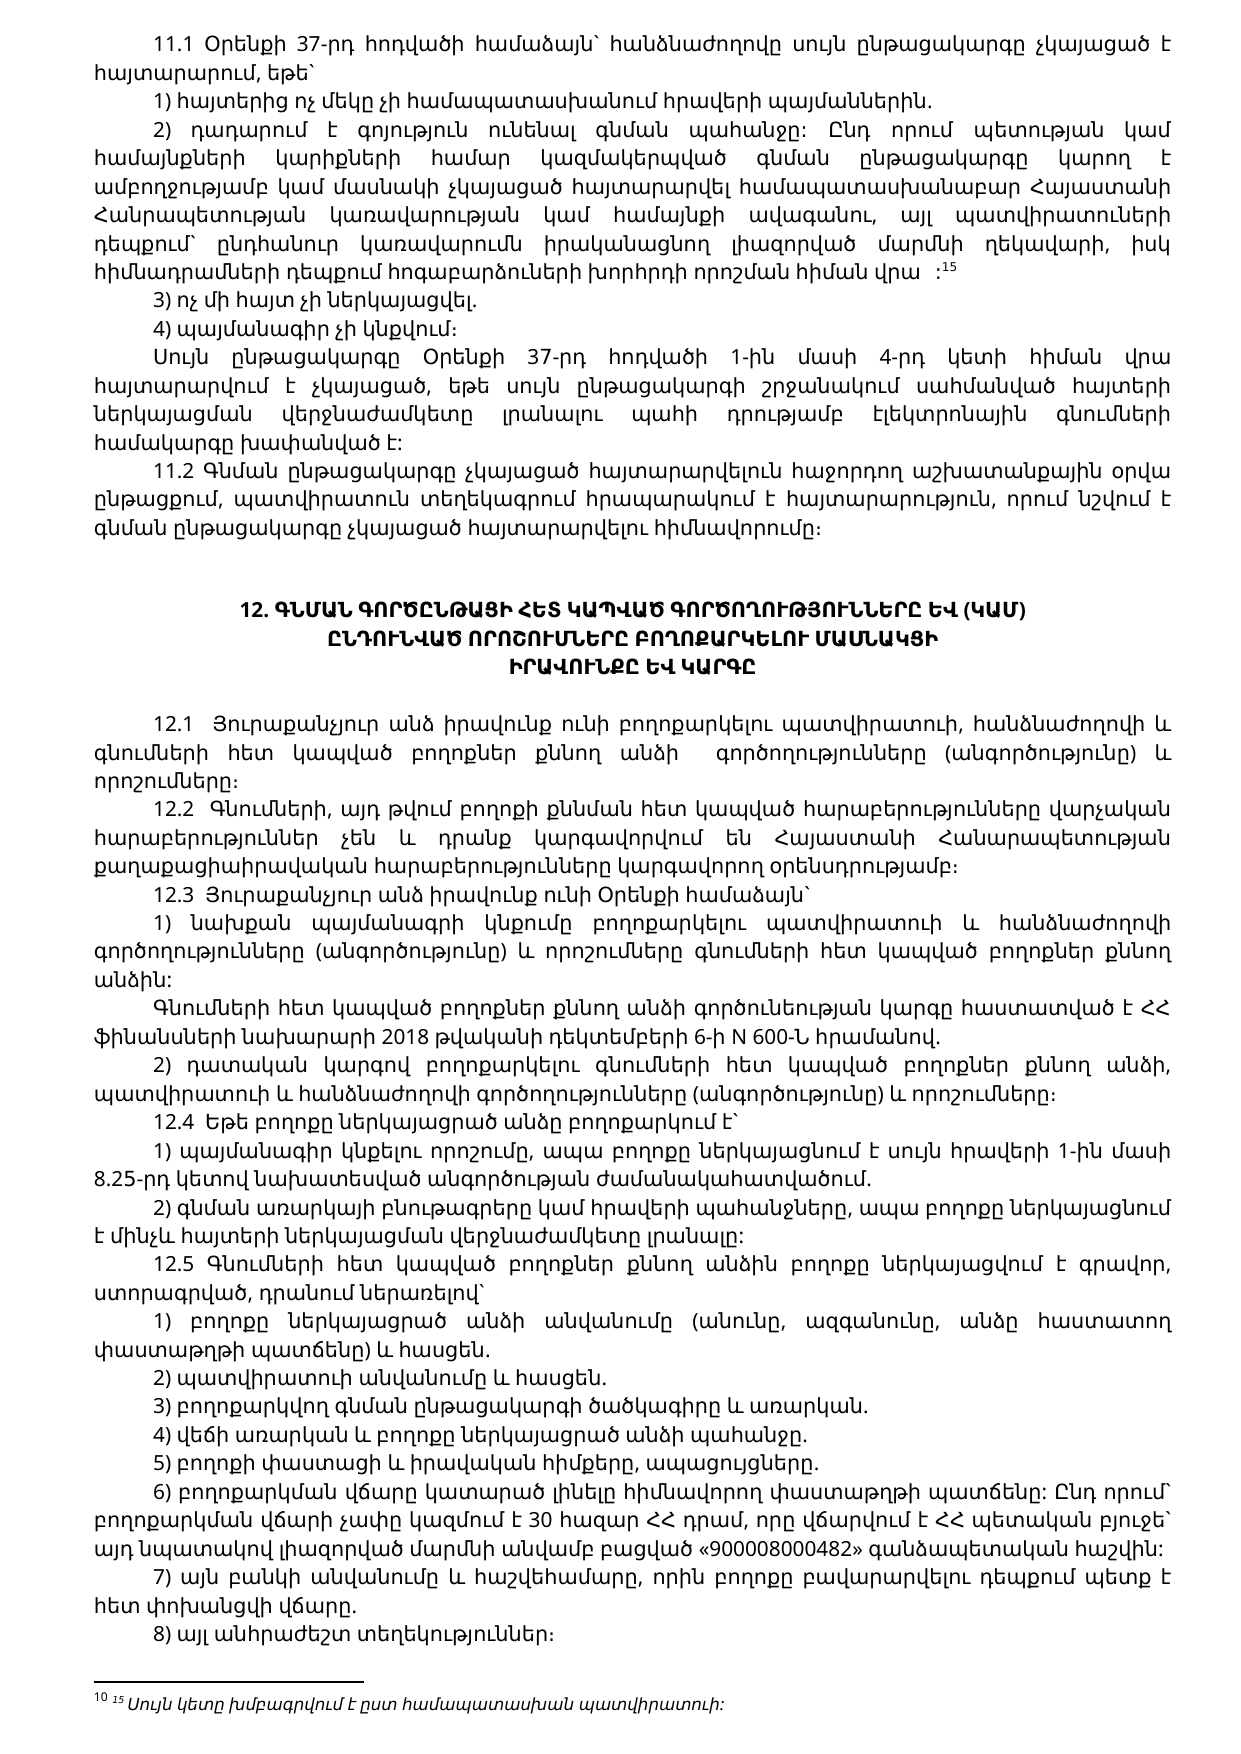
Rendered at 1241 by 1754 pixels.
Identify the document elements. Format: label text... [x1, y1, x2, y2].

text 8) այլ անհրաժեշտ տեղեկություններ։ [94, 1619, 1171, 1648]
text 11.1 Օրենքի 37-րդ հոդվածի համաձայն` հանձնաժողովը սույն ընթացակարգը չկայացած է հայտարարում, եթե` [94, 29, 1171, 86]
text 1) պայմանագիր կնքելու որոշումը, ապա բողոքը ներկայացնում է սույն հրավերի 1-ին մասի 8.25-րդ կետով նախատեսված անգործության ժամանակահատվածում. [94, 1136, 1171, 1193]
text 1) նախքան պայմանագրի կնքումը բողոքարկելու պատվիրատուի և հանձնաժողովի գործողությունները (անգործությունը) և որոշումները գնումների հետ կապված բողոքներ քննող անձին: [94, 908, 1171, 993]
text 2) պատվիրատուի անվանումը և հասցեն. [94, 1363, 1171, 1392]
text 3) ոչ մի հայտ չի ներկայացվել. [94, 286, 1171, 314]
text 12.5 Գնումների հետ կապված բողոքներ քննող անձին բողոքը ներկայացվում է գրավոր, ստորագրված, դրանում ներառելով` [94, 1249, 1171, 1306]
text 2) դատական կարգով բողոքարկելու գնումների հետ կապված բողոքներ քննող անձի, պատվիրատուի և հանձնաժողովի գործողությունները (անգործությունը) և որոշումները։ [94, 1050, 1171, 1107]
text 1) հայտերից ոչ մեկը չի համապատասխանում հրավերի պայմաններին. [94, 86, 1171, 115]
text 2) դադարում է գոյություն ունենալ գնման պահանջը: Ընդ որում պետության կամ համայնքների կարիքների համար կազմակերպված գնման ընթացակարգը կարող է ամբողջությամբ կամ մասնակի չկայացած հայտարարվել համապատասխանաբար Հայաստանի Հանրապետության կառավարության կամ համայնքի ավագանու, այլ պատվիրատուների դեպքում` ընդհանուր կառավարումն իրականացնող լիազորված մարմնի ղեկավարի, իսկ հիմնադրամների դեպքում հոգաբարձուների խորհրդի որոշման հիման վրա:15 [94, 115, 1171, 286]
text 12.2 Գնումների, այդ թվում բողոքի քննման հետ կապված հարաբերությունները վարչական հարաբերություններ չեն և դրանք կարգավորվում են Հայաստանի Հանարապետության քաղաքացիաիրավական հարաբերությունները կարգավորող օրենսդրությամբ։ [94, 794, 1171, 880]
text 7) այն բանկի անվանումը և հաշվեհամարը, որին բողոքը բավարարվելու դեպքում պետք է հետ փոխանցվի վճարը. [94, 1562, 1171, 1619]
text 3) բողոքարկվող գնման ընթացակարգի ծածկագիրը և առարկան. [94, 1392, 1171, 1420]
text 12.4 Եթե բողոքը ներկայացրած անձը բողոքարկում է` [94, 1107, 1171, 1136]
text 5) բողոքի փաստացի և իրավական հիմքերը, ապացույցները. [94, 1448, 1171, 1477]
text 12.1 Յուրաքանչյուր անձ իրավունք ունի բողոքարկելու պատվիրատուի, հանձնաժողովի և գնումների հետ կապված բողոքներ քննող անձի գործողությունները (անգործությունը) և որոշումները։ [94, 709, 1171, 794]
text ԸՆԴՈՒՆՎԱԾ ՈՐՈՇՈՒՄՆԵՐԸ ԲՈՂՈՔԱՐԿԵԼՈՒ ՄԱՍՆԱԿՑԻ [94, 624, 1171, 652]
text Գնումների հետ կապված բողոքներ քննող անձի գործունեության կարգը հաստատված է ՀՀ ֆինանսների նախարարի 2018 թվականի դեկտեմբերի 6-ի N 600-Ն հրամանով. [94, 993, 1171, 1050]
text 12. ԳՆՄԱՆ ԳՈՐԾԸՆԹԱՑԻ ՀԵՏ ԿԱՊՎԱԾ ԳՈՐԾՈՂՈՒԹՅՈՒՆՆԵՐԸ ԵՎ (ԿԱՄ) [94, 595, 1171, 624]
text 2) գնման առարկայի բնութագրերը կամ հրավերի պահանջները, ապա բողոքը ներկայացնում է մինչև հայտերի ներկայացման վերջնաժամկետը լրանալը: [94, 1193, 1171, 1249]
text 12.3 Յուրաքանչյուր անձ իրավունք ունի Օրենքի համաձայն` [94, 880, 1171, 908]
text 6) բողոքարկման վճարը կատարած լինելը հիմնավորող փաստաթղթի պատճենը: Ընդ որում` բողոքարկման վճարի չափը կազմում է 30 հազար ՀՀ դրամ, որը վճարվում է ՀՀ պետական բյուջե` այդ նպատակով լիազորված մարմնի անվամբ բացված «900008000482» գանձապետական հաշվին: [94, 1477, 1171, 1562]
text 1) բողոքը ներկայացրած անձի անվանումը (անունը, ազգանունը, անձը հաստատող փաստաթղթի պատճենը) և հասցեն. [94, 1306, 1171, 1363]
text 4) պայմանագիր չի կնքվում։ [94, 314, 1171, 342]
text ԻՐԱՎՈՒՆՔԸ ԵՎ ԿԱՐԳԸ [94, 652, 1171, 681]
text Սույն ընթացակարգը Օրենքի 37-րդ հոդվածի 1-ին մասի 4-րդ կետի հիման վրա հայտարարվում է չկայացած, եթե սույն ընթացակարգի շրջանակում սահմանված հայտերի ներկայացման վերջնաժամկետը լրանալու պահի դրությամբ էլեկտրոնային գնումների համակարգը խափանված է: [94, 342, 1171, 456]
text 11.2 Գնման ընթացակարգը չկայացած հայտարարվելուն հաջորդող աշխատանքային օրվա ընթացքում, պատվիրատուն տեղեկագրում հրապարակում է հայտարարություն, որում նշվում է գնման ընթացակարգը չկայացած հայտարարվելու հիմնավորումը։ [94, 456, 1171, 541]
text 4) վեճի առարկան և բողոքը ներկայացրած անձի պահանջը. [94, 1420, 1171, 1448]
